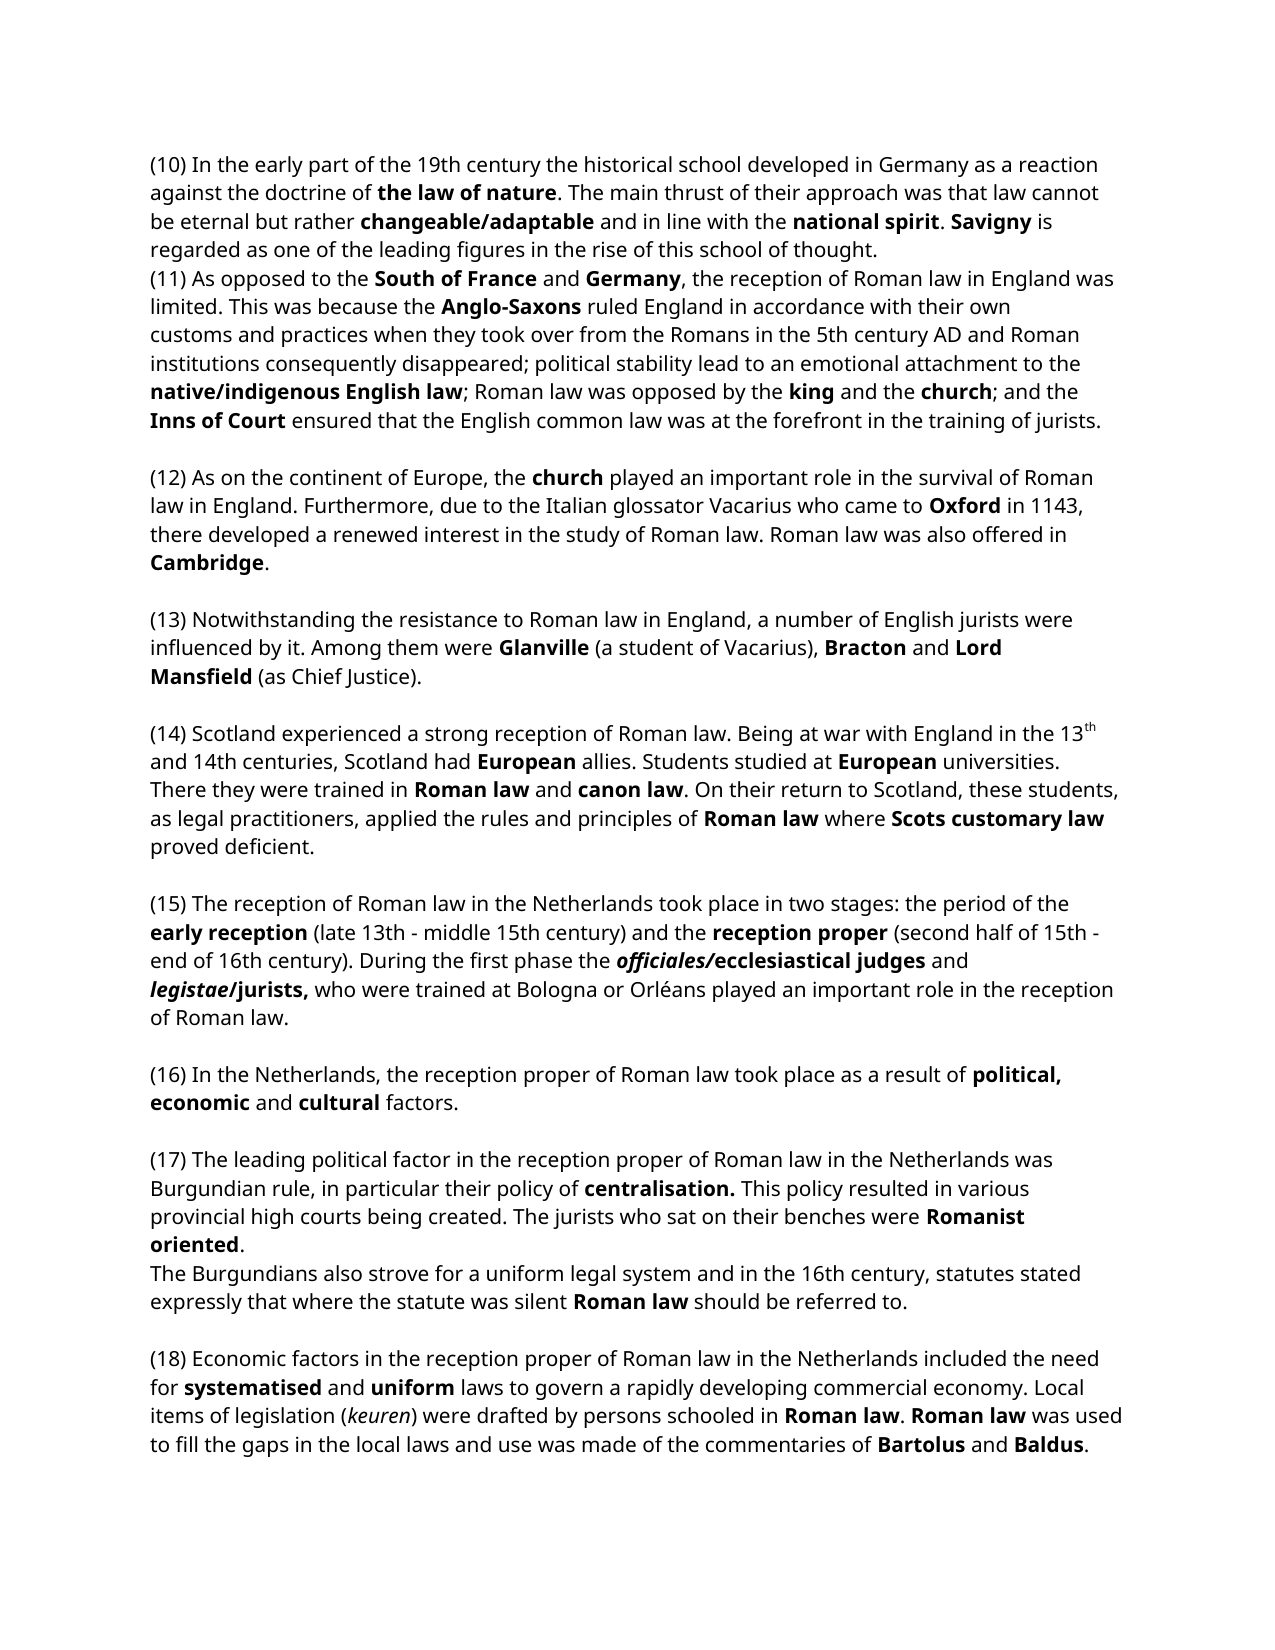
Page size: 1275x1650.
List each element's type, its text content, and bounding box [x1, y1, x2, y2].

text legistae/jurists, who were trained at Bologna or Orléans played an important role in the reception of Roman law. [150, 975, 1125, 1032]
text Inns of Court ensured that the English common law was at the forefront in the training of jurists. [150, 406, 1125, 434]
text end of 16th century). During the first phase the officiales/ecclesiastical judges and [150, 946, 1125, 975]
text Cambridge. [150, 548, 1125, 577]
text (14) Scotland experienced a strong reception of Roman law. Being at war with England in the 13th and 14th centuries, Scotland had European allies. Students studied at European universities. [150, 719, 1125, 776]
text (17) The leading political factor in the reception proper of Roman law in the Netherlands was Burgundian rule, in particular their policy of centralisation. This policy resulted in various provincial high courts being created. The jurists who sat on their benches were Romanist oriented. [150, 1145, 1125, 1259]
text Mansfield (as Chief Justice). [150, 662, 1125, 690]
text (18) Economic factors in the reception proper of Roman law in the Netherlands included the need for systematised and uniform laws to govern a rapidly developing commercial economy. Local items of legislation (keuren) were drafted by persons schooled in Roman law. Roman law was used to fill the gaps in the local laws and use was made of the commentaries of Bartolus and Baldus. [150, 1344, 1125, 1458]
text (11) As opposed to the South of France and Germany, the reception of Roman law in England was limited. This was because the Anglo-Saxons ruled England in accordance with their own [150, 264, 1125, 321]
text there developed a renewed interest in the study of Roman law. Roman law was also offered in [150, 520, 1125, 548]
text (13) Notwithstanding the resistance to Roman law in England, a number of English jurists were influenced by it. Among them were Glanville (a student of Vacarius), Bracton and Lord [150, 605, 1125, 662]
text (12) As on the continent of Europe, the church played an important role in the survival of Roman law in England. Furthermore, due to the Italian glossator Vacarius who came to Oxford in 1143, [150, 463, 1125, 520]
text (16) In the Netherlands, the reception proper of Roman law took place as a result of political, economic and cultural factors. [150, 1060, 1125, 1117]
text (10) In the early part of the 19th century the historical school developed in Germany as a reaction against the doctrine of the law of nature. The main thrust of their approach was that law cannot be eternal but rather changeable/adaptable and in line with the national spirit. Savigny is regarded as one of the leading figures in the rise of this school of thought. [150, 150, 1125, 264]
text customs and practices when they took over from the Romans in the 5th century AD and Roman institutions consequently disappeared; political stability lead to an emotional attachment to the native/indigenous English law; Roman law was opposed by the king and the church; and the [150, 321, 1125, 406]
text The Burgundians also strove for a uniform legal system and in the 16th century, statutes stated expressly that where the statute was silent Roman law should be referred to. [150, 1259, 1125, 1316]
text There they were trained in Roman law and canon law. On their return to Scotland, these students, as legal practitioners, applied the rules and principles of Roman law where Scots customary law proved deficient. [150, 776, 1125, 861]
text (15) The reception of Roman law in the Netherlands took place in two stages: the period of the early reception (late 13th - middle 15th century) and the reception proper (second half of 15th - [150, 889, 1125, 946]
